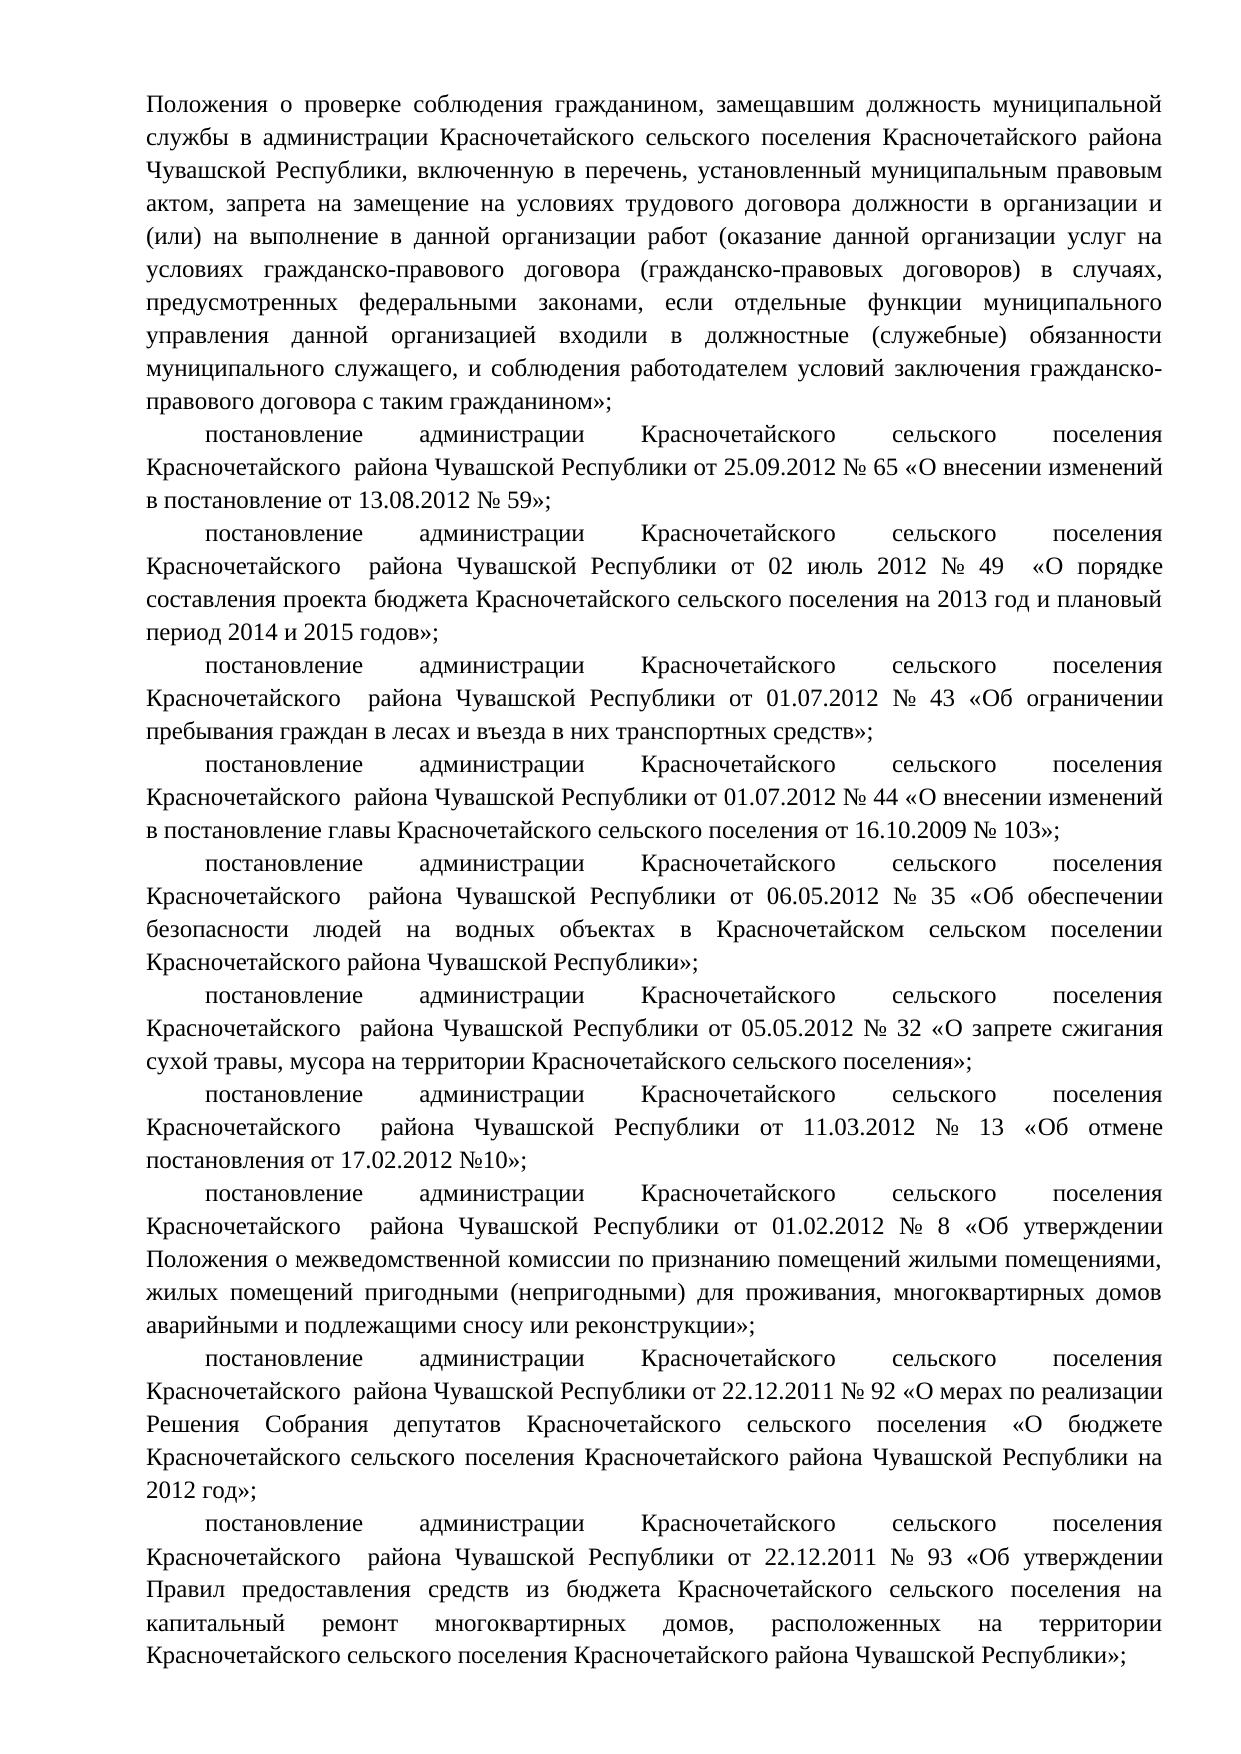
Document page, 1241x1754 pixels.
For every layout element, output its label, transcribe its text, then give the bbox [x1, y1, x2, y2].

text постановление администрации Красночетайского сельского поселения Красночетайского района Чувашской Республики от 05.05.2012 № 32 «О запрете сжигания сухой травы, мусора на территории Красночетайского сельского поселения»; [146, 980, 1163, 1075]
text постановление администрации Красночетайского сельского поселения Красночетайского района Чувашской Республики от 01.02.2012 № 8 «Об утверждении Положения о межведомственной комиссии по признанию помещений жилыми помещениями, жилых помещений пригодными (непригодными) для проживания, многоквартирных домов аварийными и подлежащими сносу или реконструкции»; [146, 1178, 1163, 1339]
text постановление администрации Красночетайского сельского поселения Красночетайского района Чувашской Республики от 22.12.2011 № 92 «О мерах по реализации Решения Собрания депутатов Красночетайского сельского поселения «О бюджете Красночетайского сельского поселения Красночетайского района Чувашской Республики на 2012 год»; [146, 1343, 1163, 1504]
text постановление администрации Красночетайского сельского поселения Красночетайского района Чувашской Республики от 01.07.2012 № 44 «О внесении изменений в постановление главы Красночетайского сельского поселения от 16.10.2009 № 103»; [146, 749, 1163, 844]
text постановление администрации Красночетайского сельского поселения Красночетайского района Чувашской Республики от 06.05.2012 № 35 «Об обеспечении безопасности людей на водных объектах в Красночетайском сельском поселении Красночетайского района Чувашской Республики»; [146, 848, 1163, 976]
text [146, 89, 1163, 414]
text постановление администрации Красночетайского сельского поселения Красночетайского района Чувашской Республики от 01.07.2012 № 43 «Об ограничении пребывания граждан в лесах и въезда в них транспортных средств»; [146, 650, 1163, 745]
text постановление администрации Красночетайского сельского поселения Красночетайского района Чувашской Республики от 11.03.2012 № 13 «Об отмене постановления от 17.02.2012 №10»; [146, 1079, 1163, 1174]
text постановление администрации Красночетайского сельского поселения Красночетайского района Чувашской Республики от 22.12.2011 № 93 «Об утверждении Правил предоставления средств из бюджета Красночетайского сельского поселения на капитальный ремонт многоквартирных домов, расположенных на территории Красночетайского сельского поселения Красночетайского района Чувашской Республики»; [146, 1508, 1163, 1669]
text постановление администрации Красночетайского сельского поселения Красночетайского района Чувашской Республики от 02 июль 2012 № 49 «О порядке составления проекта бюджета Красночетайского сельского поселения на 2013 год и плановый период 2014 и 2015 годов»; [146, 518, 1163, 646]
text постановление администрации Красночетайского сельского поселения Красночетайского района Чувашской Республики от 25.09.2012 № 65 «О внесении изменений в постановление от 13.08.2012 № 59»; [146, 419, 1163, 514]
